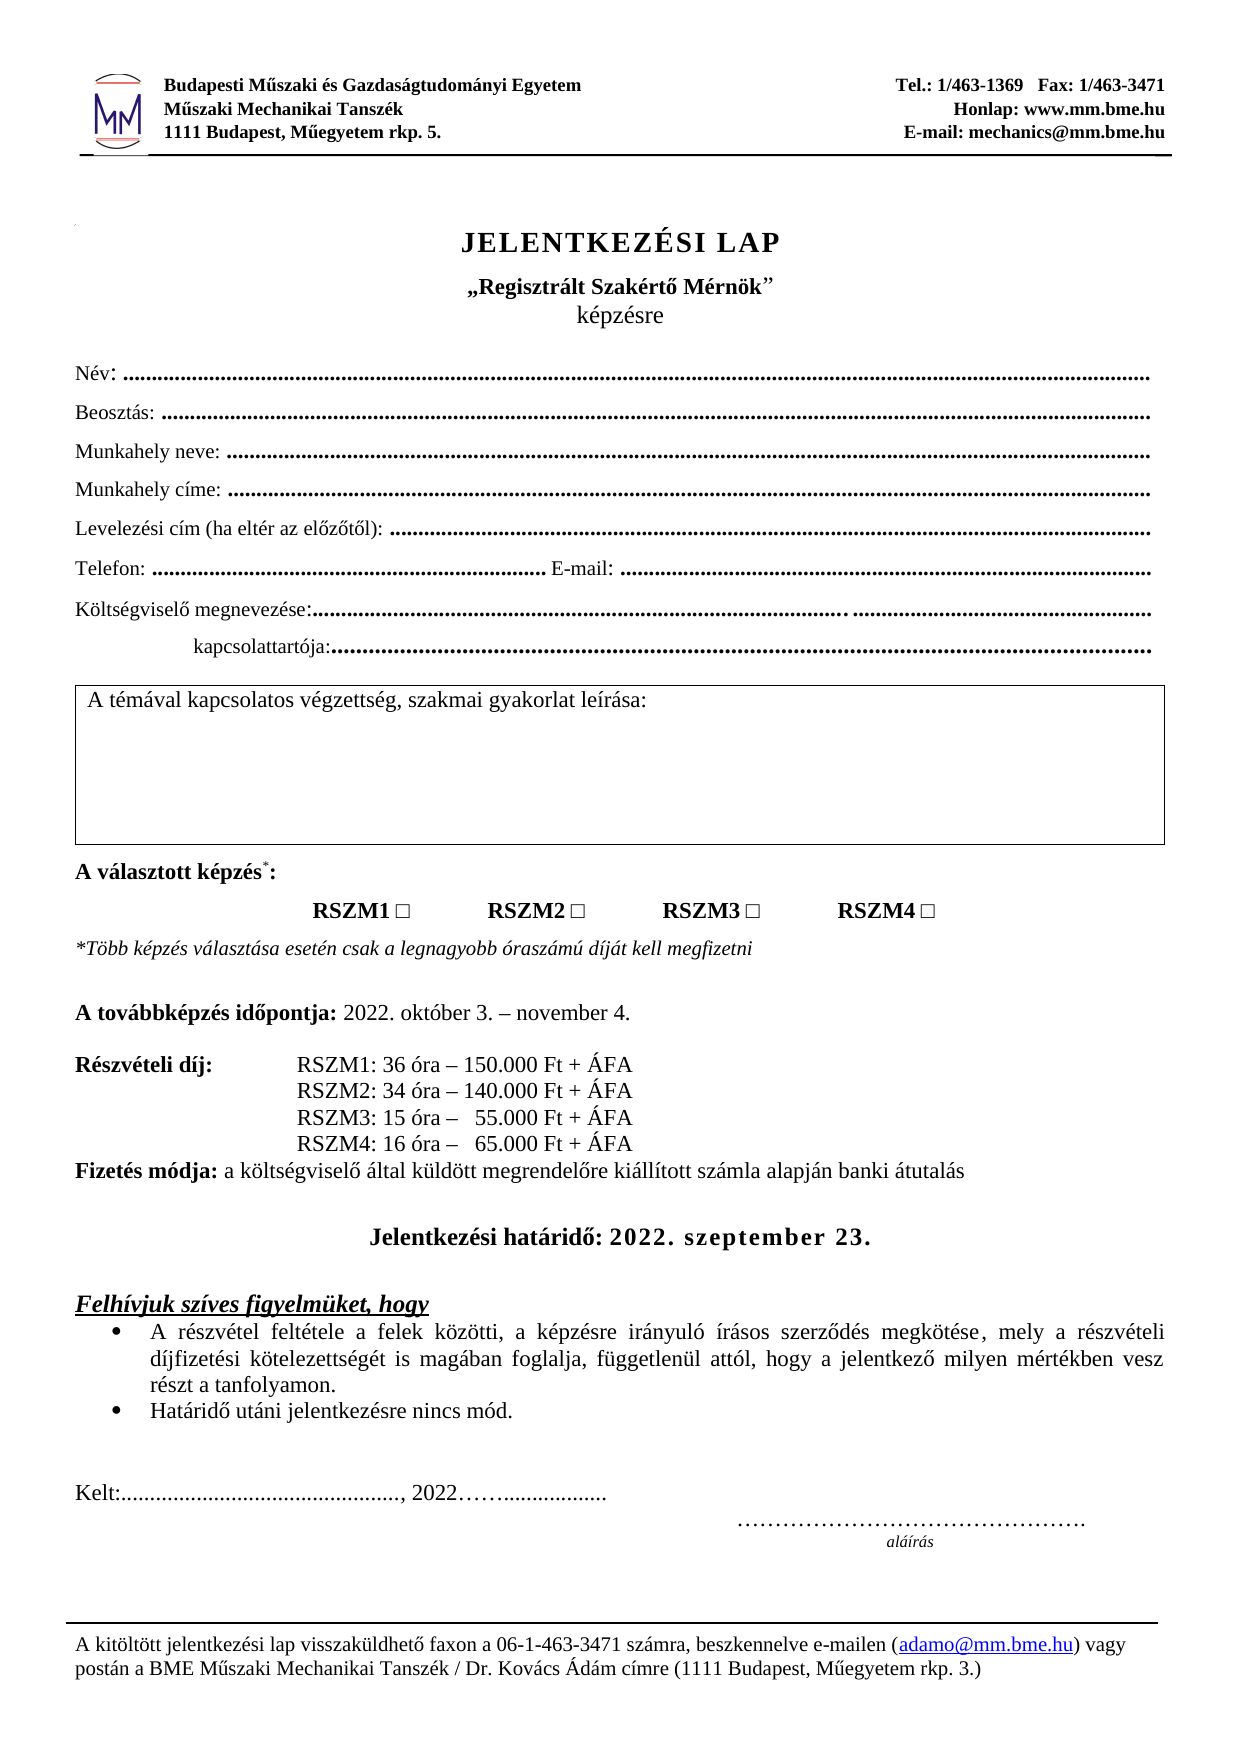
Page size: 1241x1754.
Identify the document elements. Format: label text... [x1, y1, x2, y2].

text Fizetés módja: a költségviselő által küldött megrendelőre kiállított számla alapján banki átutalás [75, 1157, 1165, 1183]
text Beosztás: [75, 400, 1165, 424]
text A választott képzés*: [75, 858, 1165, 884]
picture [93, 74, 143, 149]
text *Több képzés választása esetén csak a legnagyobb óraszámú díját kell megfizetni [75, 936, 1165, 960]
text Munkahely címe: [75, 477, 1165, 501]
text Kelt: , 2022…….. [75, 1479, 1165, 1505]
text JELENTKEZÉSI LAP [75, 225, 1165, 258]
text Munkahely neve: [75, 439, 1165, 463]
text RSZM1 □ RSZM2 □ RSZM3 □ RSZM4 □ [75, 897, 1165, 923]
text Név: [75, 357, 1165, 386]
text Jelentkezési határidő: 2022. szeptember 23. [75, 1222, 1165, 1251]
text képzésre [75, 300, 1165, 328]
list A részvétel feltétele a felek közötti, a képzésre irányuló írásos szerződés megkötése, mely a részvételi díjfizetési kötelezettségét is magában foglalja, függetlenül attól, hogy a jelentkező milyen mértékben vesz részt a tanfolyamon. [112, 1318, 1165, 1397]
list Határidő utáni jelentkezésre nincs mód. [112, 1397, 1165, 1424]
table_header A témával kapcsolatos végzettség, szakmai gyakorlat leírása: [76, 686, 1164, 844]
text Felhívjuk szíves figyelmüket, hogy [75, 1289, 1165, 1318]
text ………………………………………. [75, 1505, 1165, 1531]
text RSZM2: 34 óra – 140.000 Ft + ÁFA [75, 1078, 1165, 1104]
text RSZM3: 15 óra – 55.000 Ft + ÁFA [75, 1104, 1165, 1130]
text A továbbképzés időpontja: 2022. október 3. – november 4. [75, 998, 1165, 1025]
text Telefon: E-mail: [75, 554, 1165, 580]
text Költségviselő megnevezése: . [75, 595, 1165, 621]
text Levelezési cím (ha eltér az előzőtől): [75, 516, 1165, 540]
text RSZM4: 16 óra – 65.000 Ft + ÁFA [75, 1130, 1165, 1157]
text aláírás [75, 1531, 1165, 1551]
text Részvételi díj: RSZM1: 36 óra – 150.000 Ft + ÁFA [75, 1051, 1165, 1078]
text kapcsolattartója: [75, 634, 1165, 658]
text „Regisztrált Szakértő Mérnök” [75, 271, 1165, 300]
